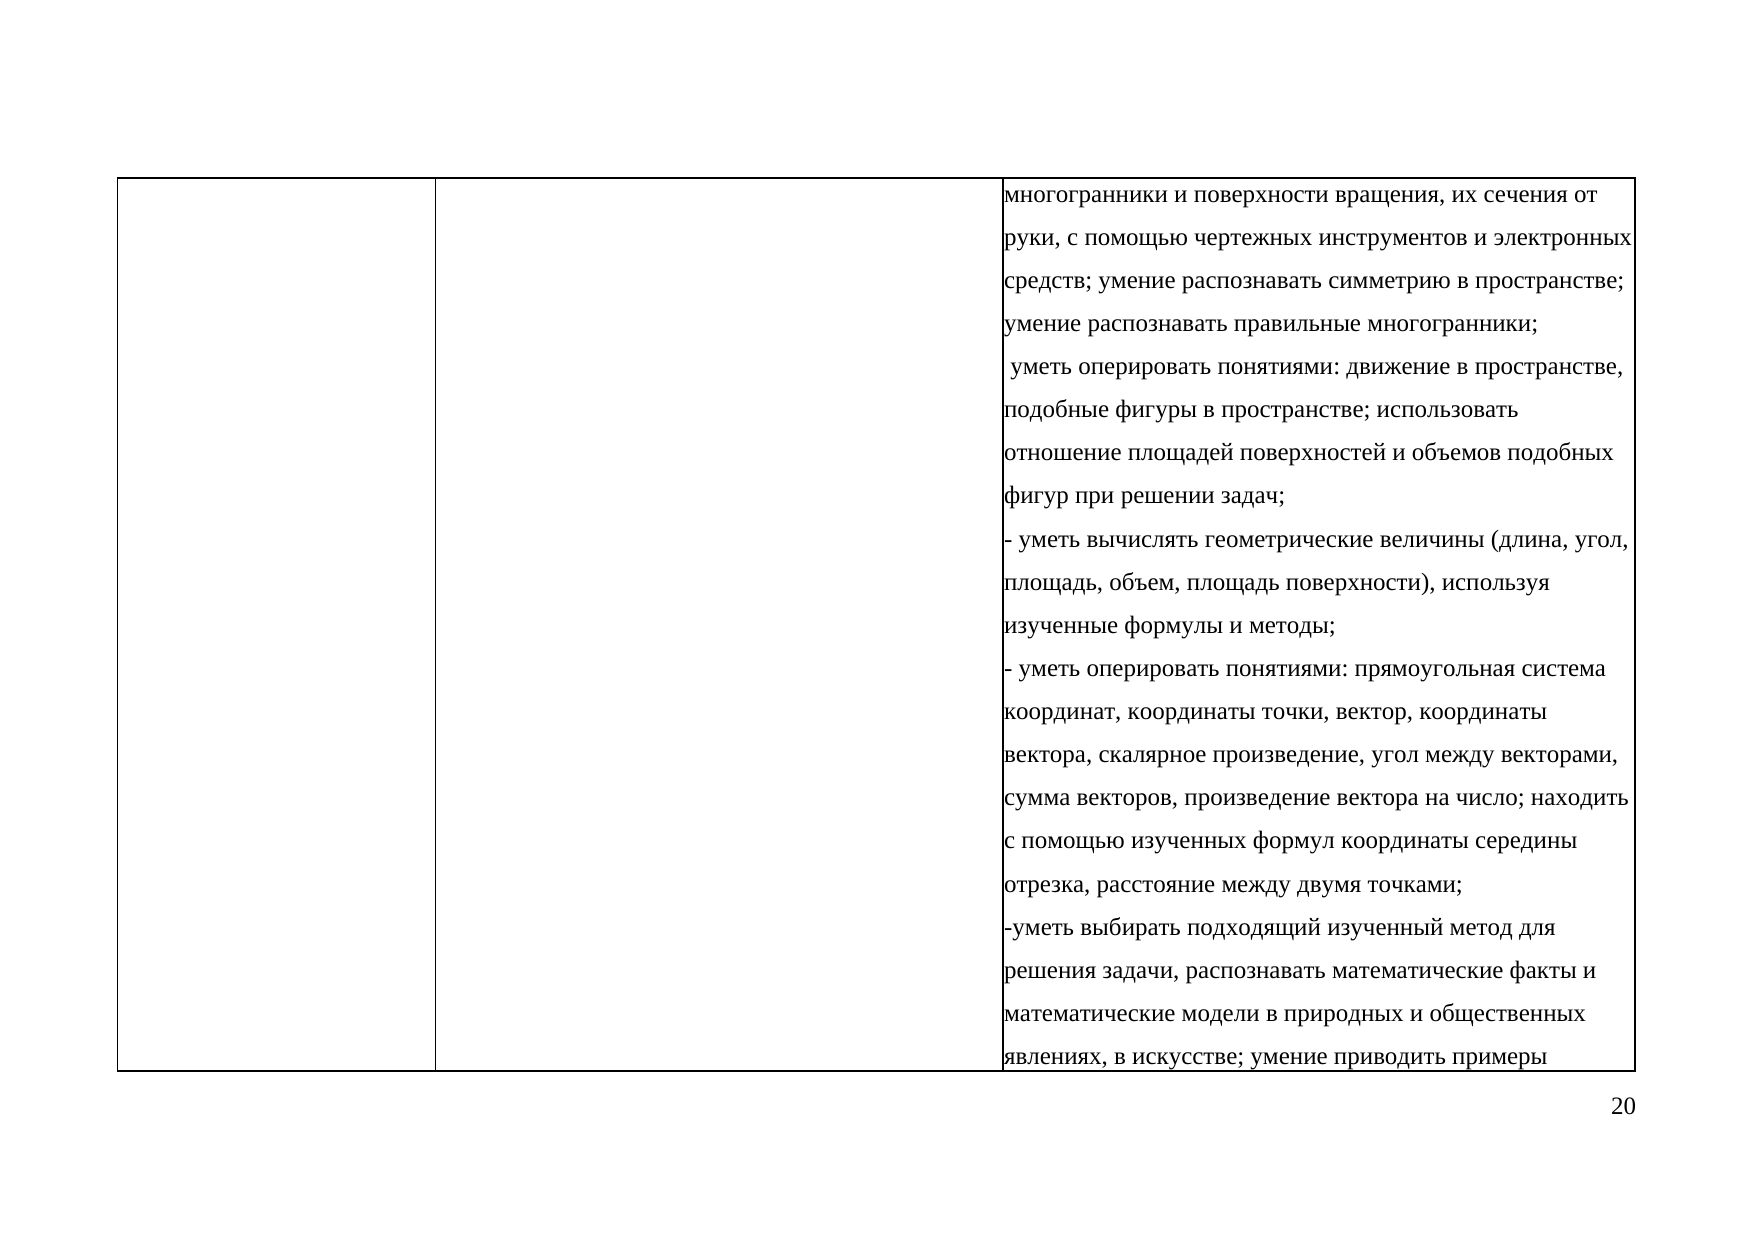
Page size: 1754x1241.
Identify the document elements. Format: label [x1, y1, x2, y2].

table_cell [118, 179, 435, 1070]
table_cell [436, 179, 1002, 1070]
